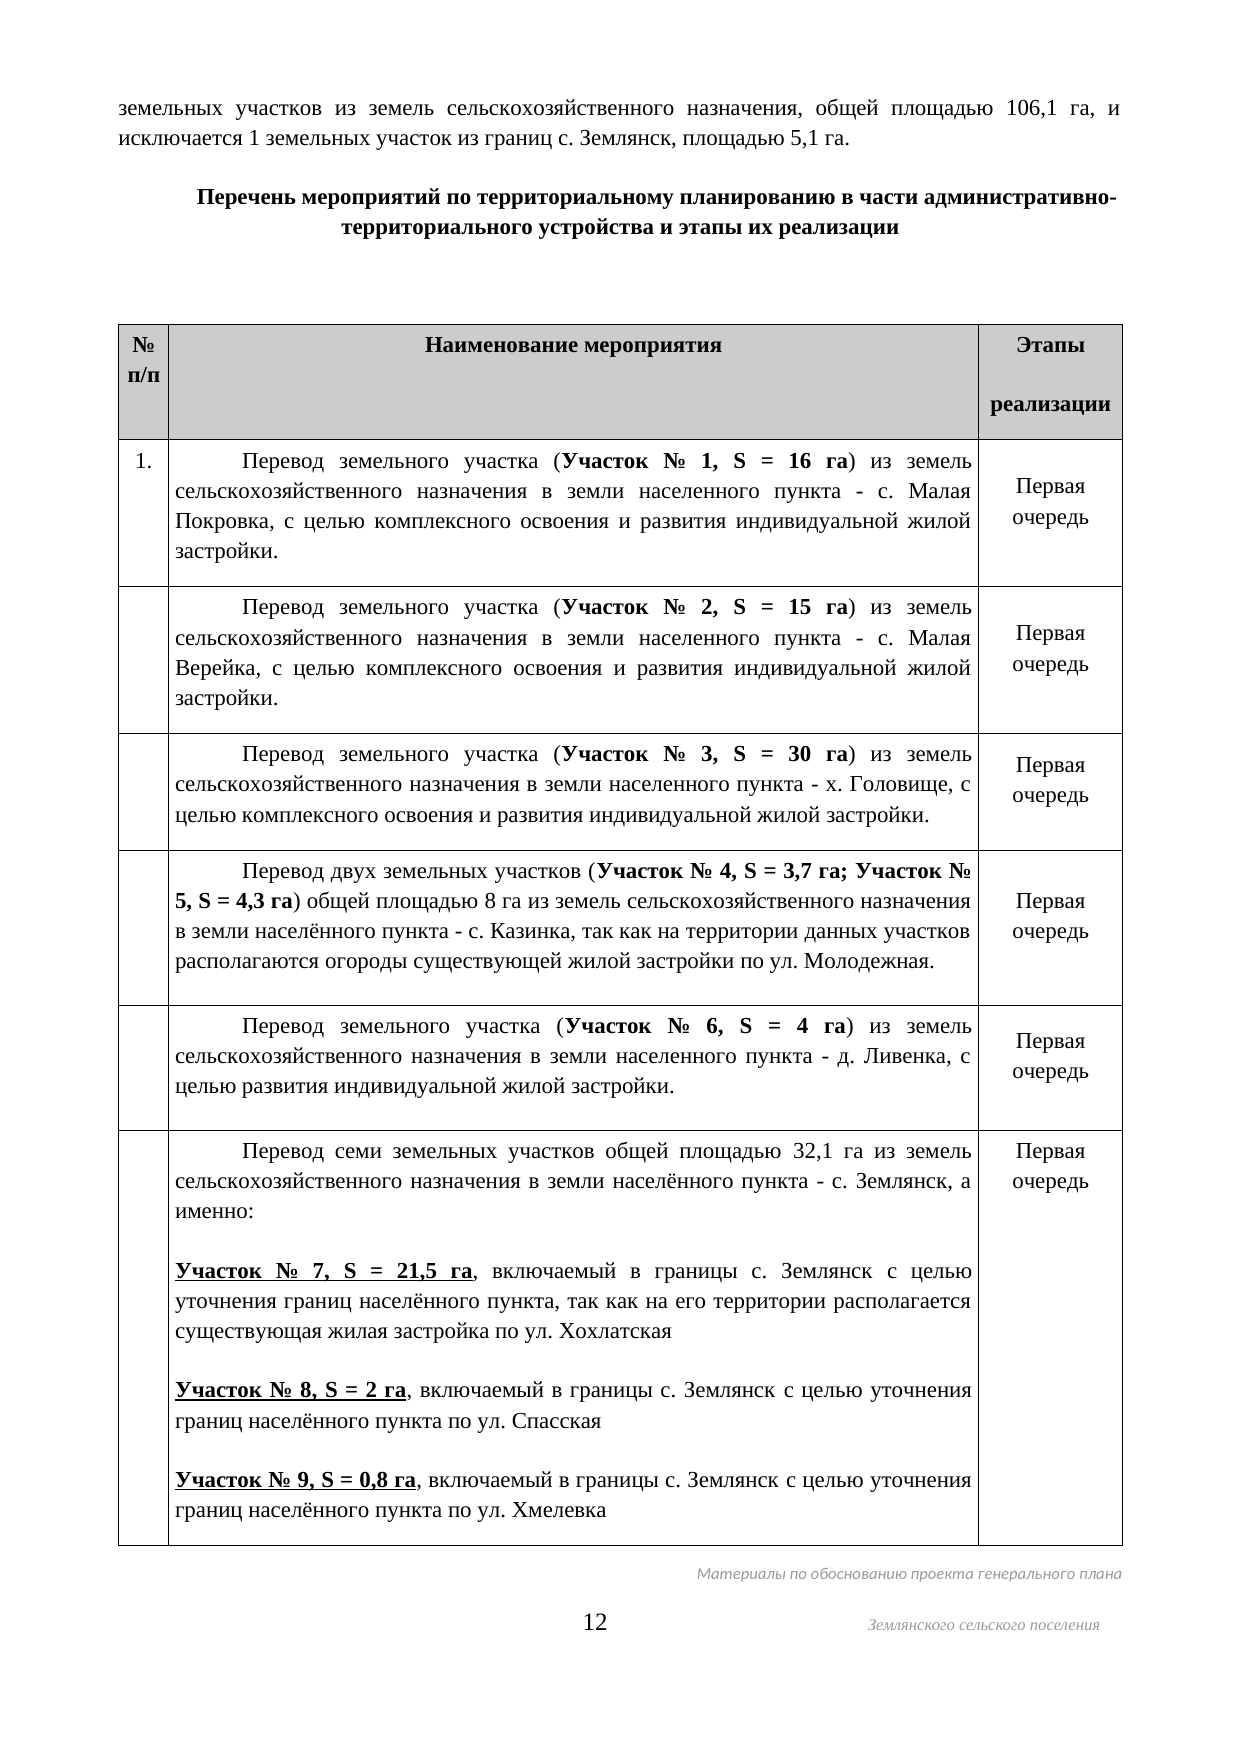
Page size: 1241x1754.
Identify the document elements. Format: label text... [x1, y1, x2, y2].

table_header Наименование мероприятия [169, 325, 978, 439]
table_cell [119, 851, 168, 1005]
table_header № п/п [119, 325, 168, 439]
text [118, 94, 1122, 150]
table_cell Перевод двух земельных участков (Участок № 4, S = ; Участок № 5, S = ) общей площадью из земель сельскохозяйственного назначения в земли населённого пункта - с. Казинка, так как на территории данных участков располагаются огороды существующей жилой застройки по ул. Молодежная. [169, 851, 978, 1005]
table_cell Перевод земельного участка (Участок № 2, S = ) из земель сельскохозяйственного назначения в земли населенного пункта - с. Малая Верейка, с целью комплексного освоения и развития индивидуальной жилой застройки. [169, 587, 978, 733]
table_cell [169, 1131, 978, 1545]
table_cell Перевод земельного участка (Участок № 3, S = ) из земель сельскохозяйственного назначения в земли населенного пункта - х. Головище, с целью комплексного освоения и развития индивидуальной жилой застройки. [169, 734, 978, 849]
table_cell 1. [119, 440, 168, 586]
table_cell Перевод земельного участка (Участок № 1, S = ) из земель сельскохозяйственного назначения в земли населенного пункта - с. Малая Покровка, с целью комплексного освоения и развития индивидуальной жилой застройки. [169, 440, 978, 586]
table_header Этапы реализации [979, 325, 1122, 439]
table_cell Первая очередь [979, 1006, 1122, 1130]
table_cell Первая очередь [979, 851, 1122, 1005]
table_cell Первая очередь [979, 440, 1122, 586]
table_cell [119, 1006, 168, 1130]
table_cell [119, 1131, 168, 1545]
table_cell [119, 734, 168, 849]
table_cell Первая очередь [979, 1131, 1122, 1545]
table_cell Перевод земельного участка (Участок № 6, S = ) из земель сельскохозяйственного назначения в земли населенного пункта - д. Ливенка, с целью развития индивидуальной жилой застройки. [169, 1006, 978, 1130]
text Перечень мероприятий по территориальному планированию в части административно-территориального устройства и этапы их реализации [118, 183, 1122, 240]
table_cell Первая очередь [979, 587, 1122, 733]
table_cell Первая очередь [979, 734, 1122, 849]
table_cell [119, 587, 168, 733]
